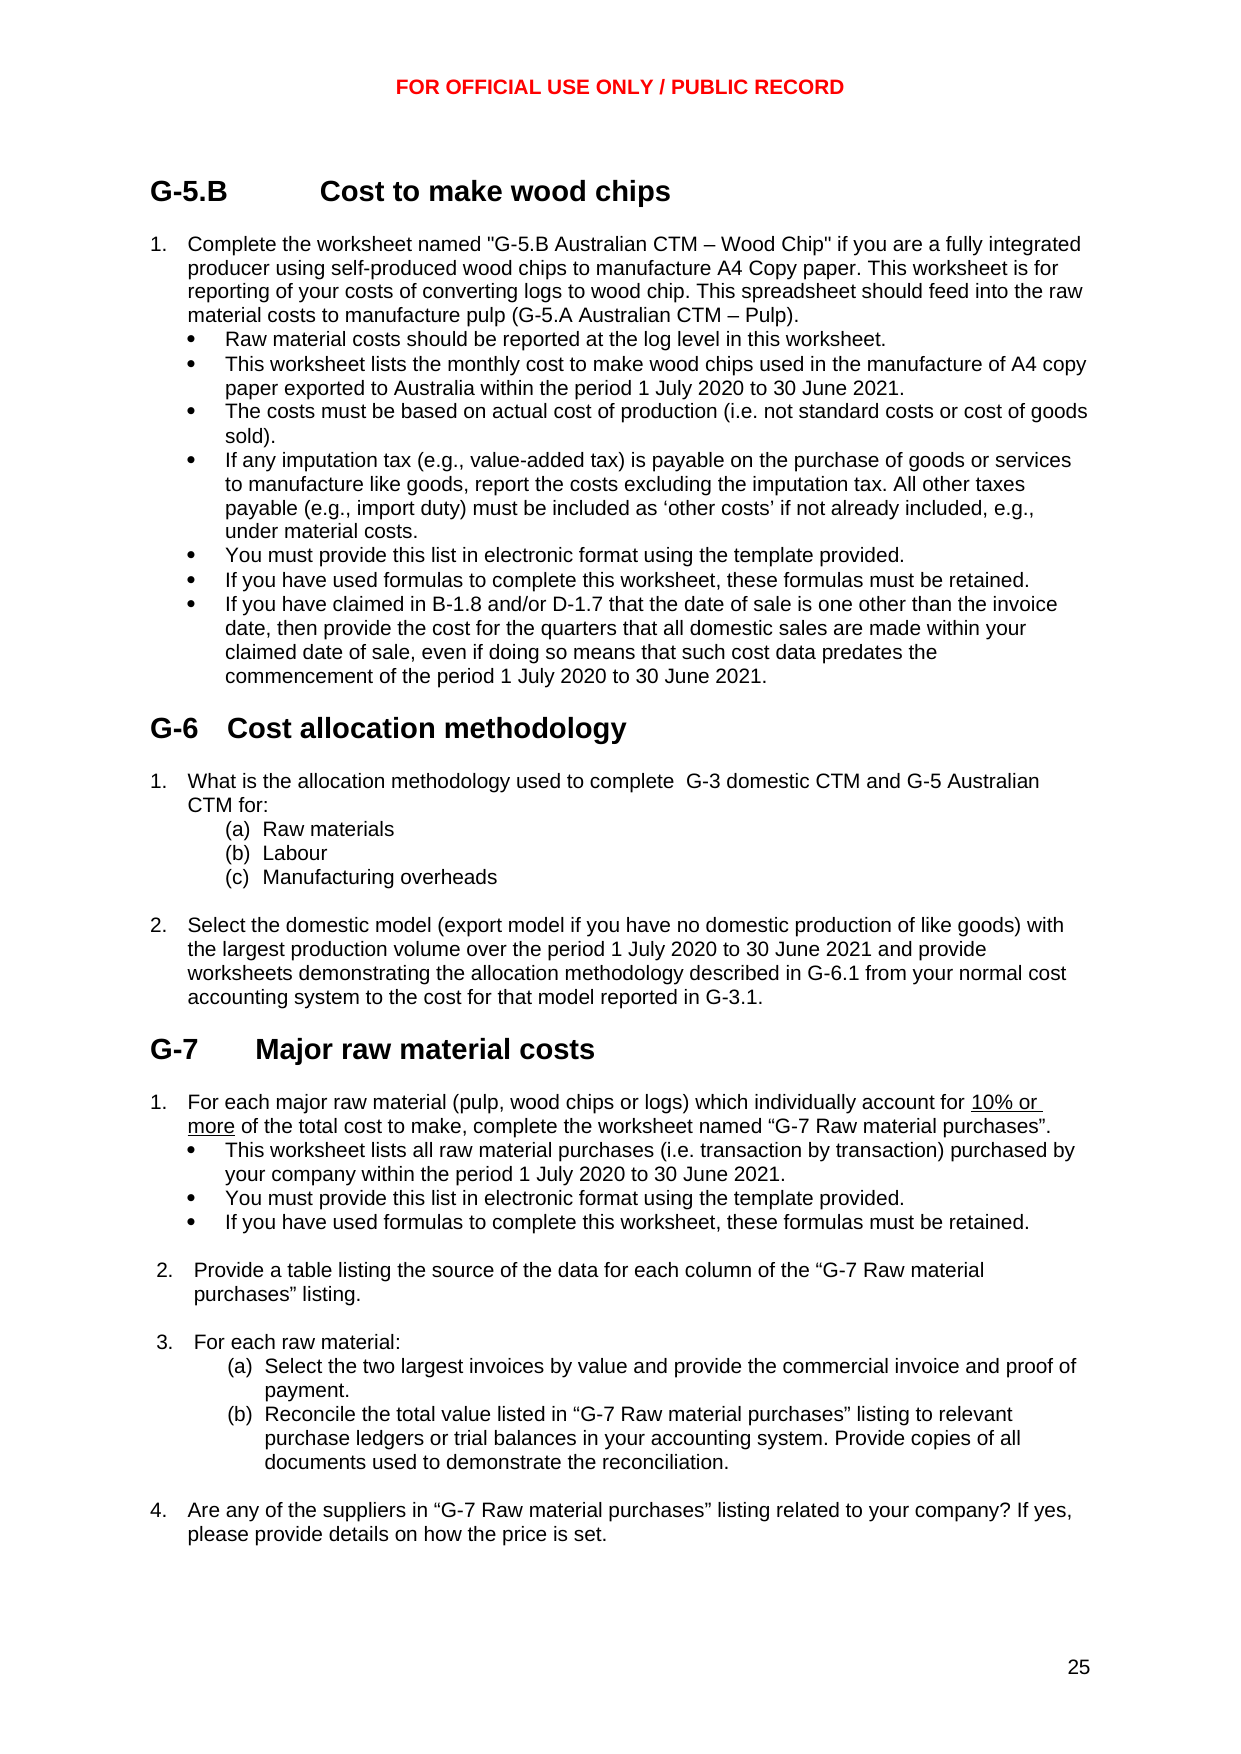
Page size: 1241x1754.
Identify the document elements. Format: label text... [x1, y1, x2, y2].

subtitle G-7 Major raw material costs [150, 1032, 1090, 1066]
list Are any of the suppliers in “G-7 Raw material purchases” listing related to your company? If yes, please provide details on how the price is set. [150, 1497, 1090, 1545]
list Raw materials [225, 817, 1090, 841]
list Select the domestic model (export model if you have no domestic production of like goods) with the largest production volume over the period 1 July 2020 to 30 June 2021 and provide worksheets demonstrating the allocation methodology described in G-6.1 from your normal cost accounting system to the cost for that model reported in G-3.1. [150, 913, 1090, 1008]
list Manufacturing overheads [225, 865, 1090, 889]
list This worksheet lists all raw material purchases (i.e. transaction by transaction) purchased by your company within the period 1 July 2020 to 30 June 2021. [187, 1138, 1090, 1186]
list You must provide this list in electronic format using the template provided. [187, 1186, 1090, 1210]
list If you have used formulas to complete this worksheet, these formulas must be retained. [187, 1210, 1090, 1234]
list If you have claimed in B-1.8 and/or D-1.7 that the date of sale is one other than the invoice date, then provide the cost for the quarters that all domestic sales are made within your claimed date of sale, even if doing so means that such cost data predates the commencement of the period 1 July 2020 to 30 June 2021. [187, 591, 1090, 687]
list Provide a table listing the source of the data for each column of the “G-7 Raw material purchases” listing. [156, 1258, 1090, 1306]
list Labour [225, 841, 1090, 865]
list For each raw material: [156, 1330, 1090, 1354]
list Raw material costs should be reported at the log level in this worksheet. [187, 327, 1090, 351]
list This worksheet lists the monthly cost to make wood chips used in the manufacture of A4 copy paper exported to Australia within the period 1 July 2020 to 30 June 2021. [187, 351, 1090, 399]
list Select the two largest invoices by value and provide the commercial invoice and proof of payment. [227, 1354, 1090, 1402]
list If you have used formulas to complete this worksheet, these formulas must be retained. [187, 567, 1090, 591]
list For each major raw material (pulp, wood chips or logs) which individually account for 10% or more of the total cost to make, complete the worksheet named “G-7 Raw material purchases”. [150, 1090, 1090, 1138]
list Reconcile the total value listed in “G-7 Raw material purchases” listing to relevant purchase ledgers or trial balances in your accounting system. Provide copies of all documents used to demonstrate the reconciliation. [227, 1402, 1090, 1473]
subtitle G-6 Cost allocation methodology [150, 711, 1090, 745]
list You must provide this list in electronic format using the template provided. [187, 543, 1090, 567]
subtitle G-5.B Cost to make wood chips [150, 174, 1090, 207]
list Complete the worksheet named "G-5.B Australian CTM – Wood Chip" if you are a fully integrated producer using self-produced wood chips to manufacture A4 Copy paper. This worksheet is for reporting of your costs of converting logs to wood chip. This spreadsheet should feed into the raw material costs to manufacture pulp (G-5.A Australian CTM – Pulp). [150, 231, 1090, 327]
list The costs must be based on actual cost of production (i.e. not standard costs or cost of goods sold). [187, 399, 1090, 447]
list What is the allocation methodology used to complete G-3 domestic CTM and G-5 Australian CTM for: [150, 769, 1090, 817]
